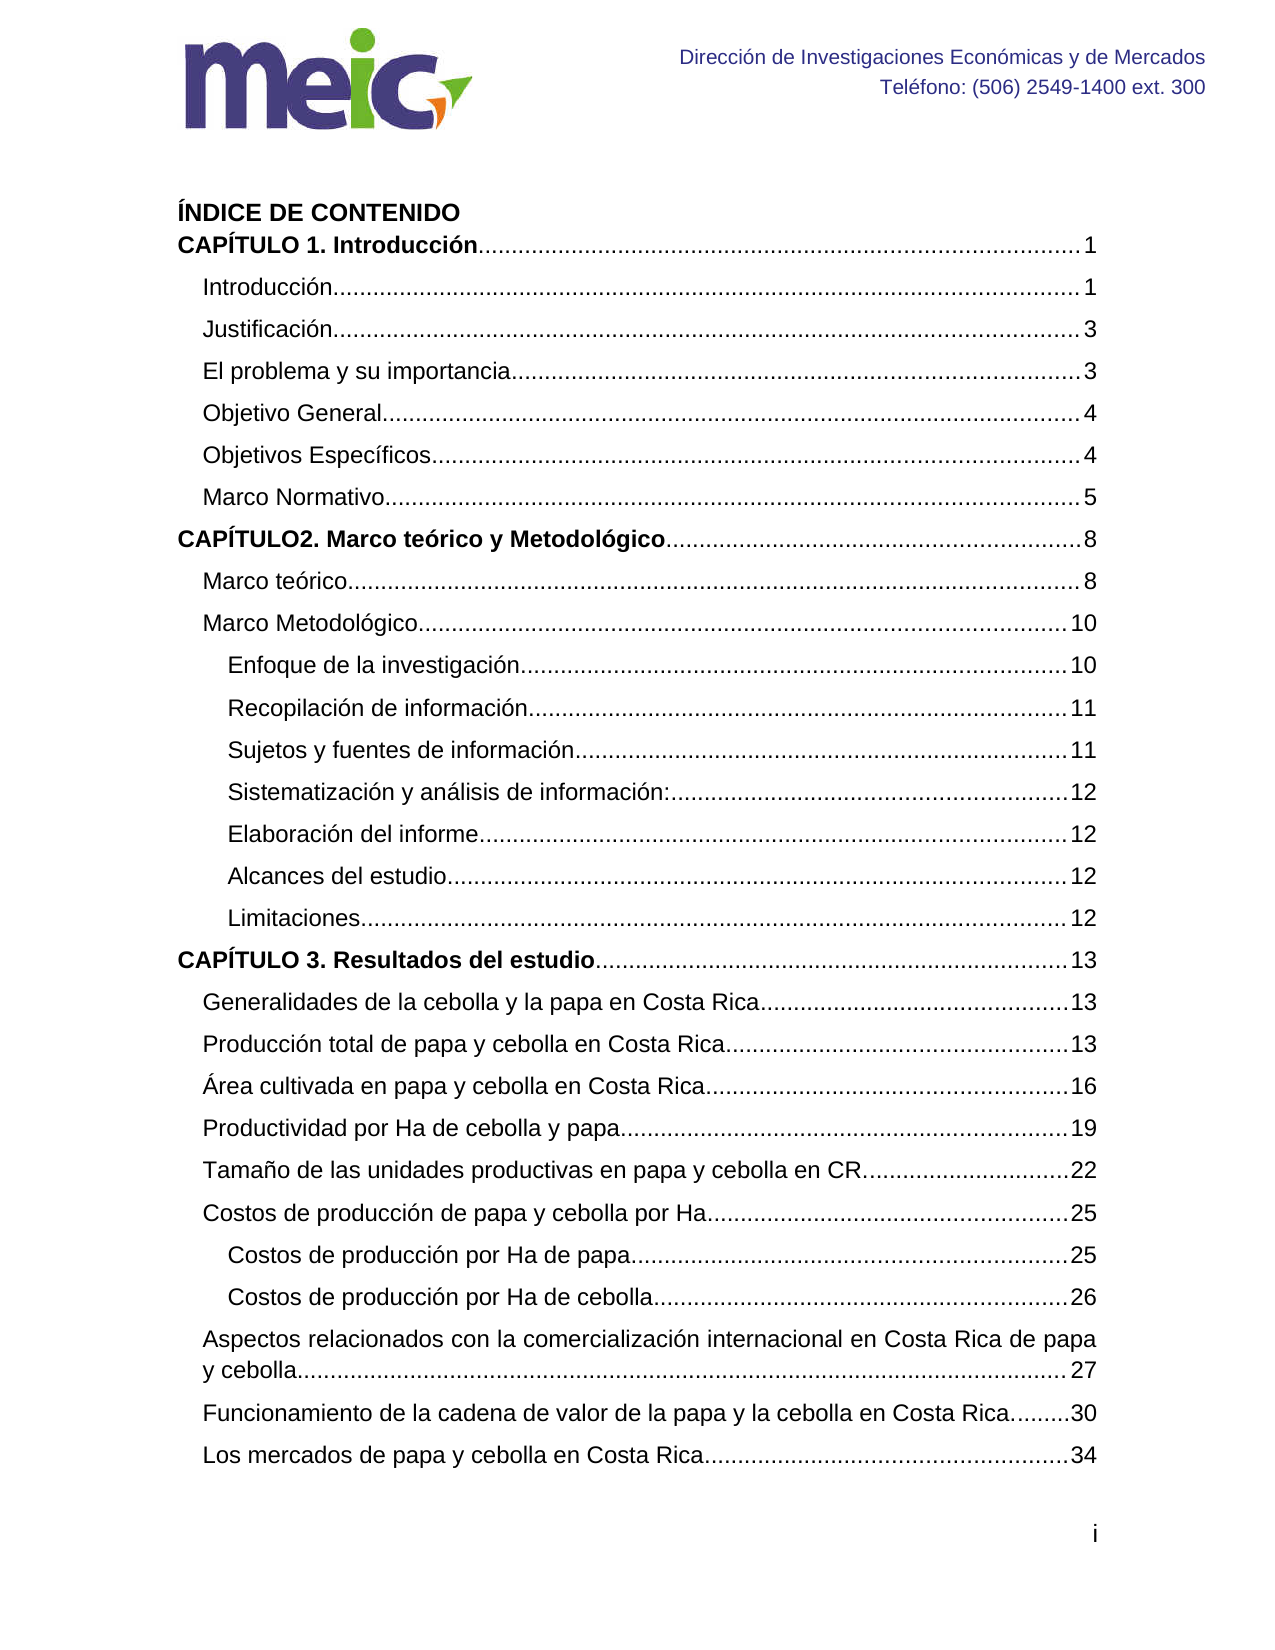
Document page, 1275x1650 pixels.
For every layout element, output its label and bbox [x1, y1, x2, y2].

picture [177, 28, 473, 130]
